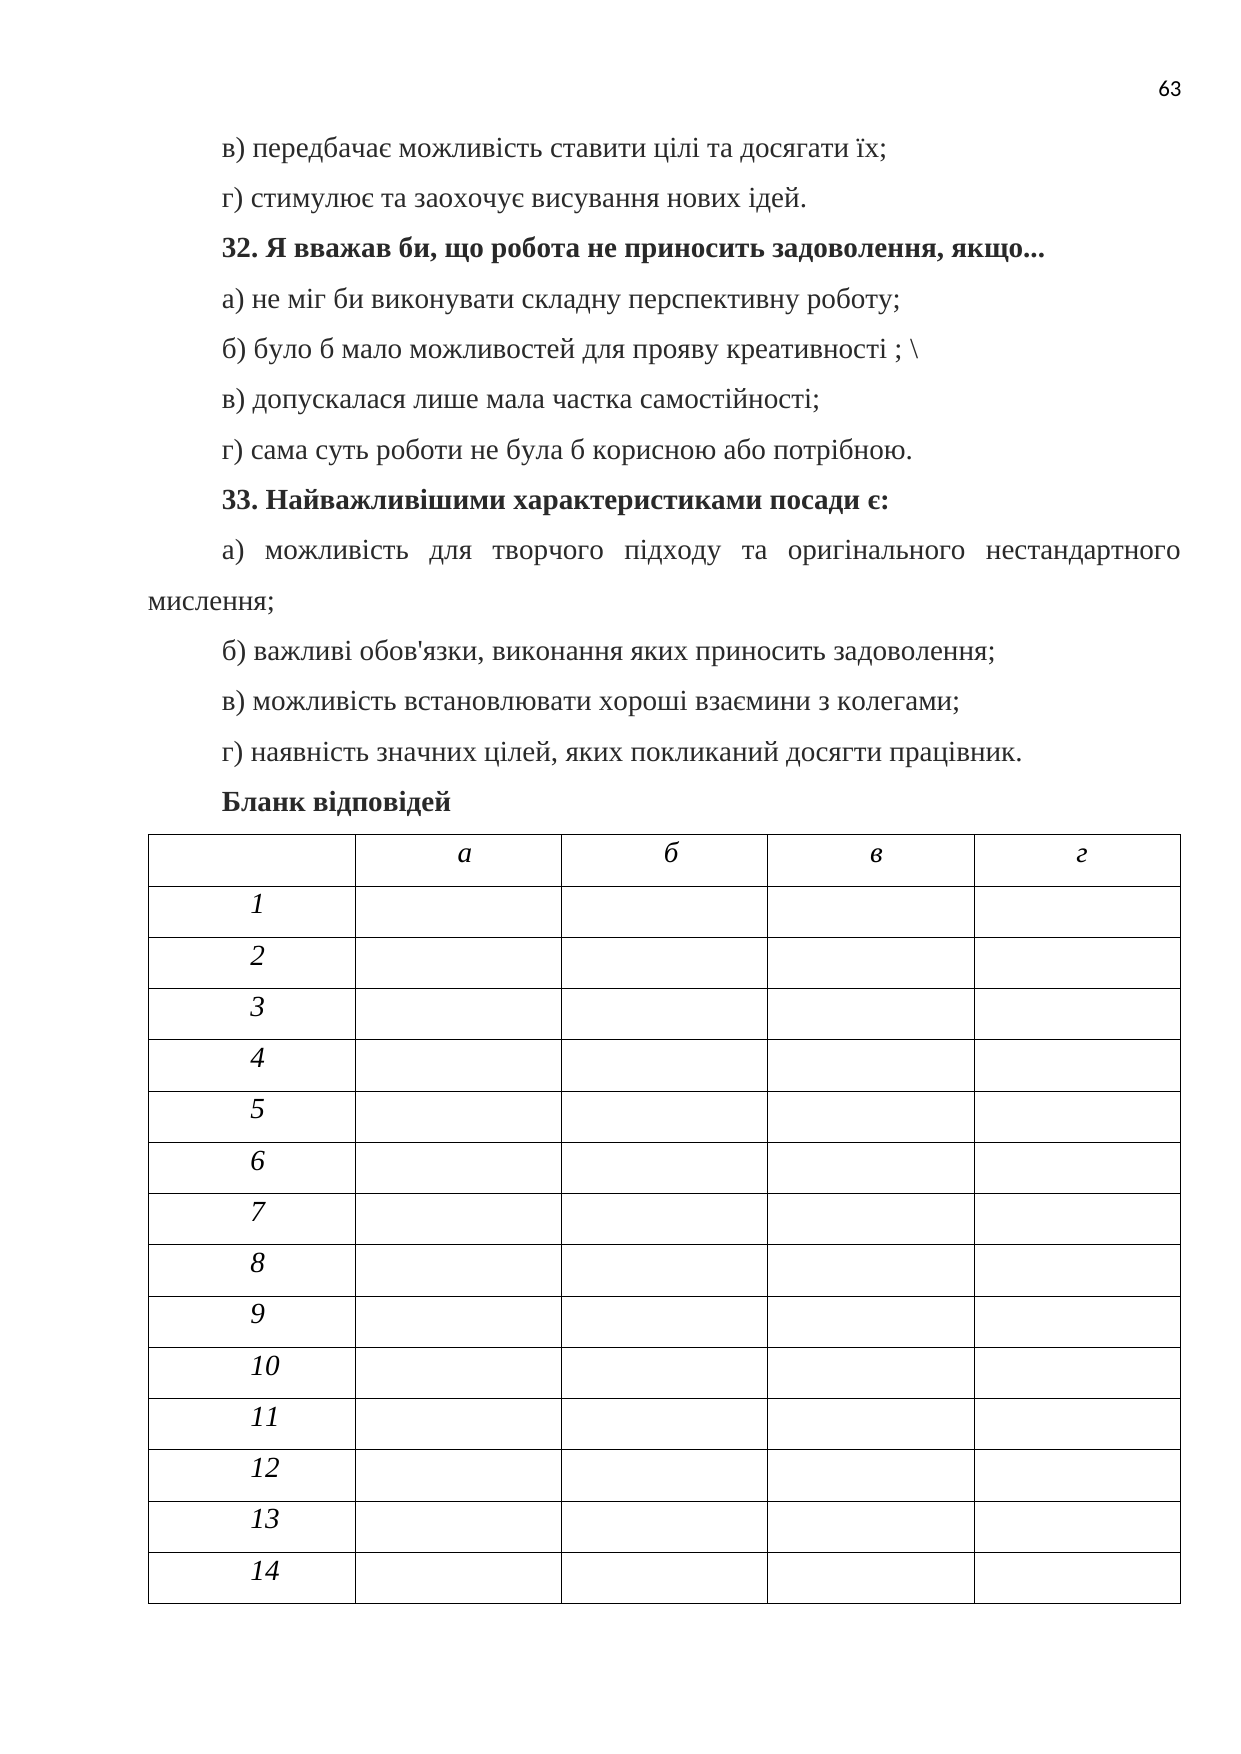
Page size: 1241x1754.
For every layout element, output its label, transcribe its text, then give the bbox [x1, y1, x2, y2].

table_cell [356, 1450, 561, 1501]
table_cell [768, 1194, 974, 1244]
text а) можливість для творчого підходу та оригінального нестандартного мислення; [148, 532, 1181, 616]
table_cell [768, 989, 974, 1039]
table_cell [975, 989, 1180, 1039]
table_cell [768, 1040, 974, 1091]
table_cell [356, 938, 561, 988]
table_cell 3 [149, 989, 355, 1039]
table_cell [562, 1194, 767, 1244]
table_cell 13 [149, 1502, 355, 1552]
table_cell [768, 1348, 974, 1398]
text г) сама суть роботи не була б корисною або потрібною. [148, 432, 1181, 465]
table_cell [768, 1450, 974, 1501]
table_cell [356, 887, 561, 937]
text в) передбачає можливість ставити цілі та досягати їх; [148, 130, 1181, 163]
table_cell [562, 989, 767, 1039]
text Бланк відповідей [148, 784, 1181, 817]
table_cell [975, 887, 1180, 937]
table_cell 5 [149, 1092, 355, 1142]
table_cell [975, 1297, 1180, 1347]
table_cell [768, 1502, 974, 1552]
table_cell [975, 1450, 1180, 1501]
table_cell [562, 1450, 767, 1501]
text в) допускалася лише мала частка самостійності; [148, 381, 1181, 415]
table_cell 14 [149, 1553, 355, 1603]
table_cell 2 [149, 938, 355, 988]
table_cell [356, 1194, 561, 1244]
table_header г [975, 835, 1180, 886]
table_cell [356, 1553, 561, 1603]
table_cell [768, 1297, 974, 1347]
table_cell [356, 1040, 561, 1091]
table_cell 8 [149, 1245, 355, 1296]
table_header а [356, 835, 561, 886]
table_cell [562, 887, 767, 937]
table_cell [562, 1553, 767, 1603]
text 33. Найважливішими характеристиками посади є: [148, 482, 1181, 516]
table_cell [768, 1143, 974, 1193]
table_header в [768, 835, 974, 886]
table_cell 10 [149, 1348, 355, 1398]
table_cell 9 [149, 1297, 355, 1347]
text г) наявність значних цілей, яких покликаний досягти працівник. [148, 734, 1181, 767]
table_cell [356, 1245, 561, 1296]
table_cell [975, 1348, 1180, 1398]
table_cell [768, 887, 974, 937]
table_cell [562, 1143, 767, 1193]
table_cell [356, 1399, 561, 1449]
table_header б [562, 835, 767, 886]
table_cell 1 [149, 887, 355, 937]
text в) можливість встановлювати хороші взаємини з колегами; [148, 683, 1181, 717]
table_cell [562, 1502, 767, 1552]
table_cell [356, 1143, 561, 1193]
table_cell [562, 1092, 767, 1142]
table_cell [356, 1348, 561, 1398]
table_cell 6 [149, 1143, 355, 1193]
table_cell [975, 938, 1180, 988]
table_cell [768, 1245, 974, 1296]
text б) важливі обов'язки, виконання яких приносить задоволення; [148, 633, 1181, 667]
table_cell [768, 1553, 974, 1603]
table_cell 11 [149, 1399, 355, 1449]
table_cell 4 [149, 1040, 355, 1091]
table_cell [975, 1194, 1180, 1244]
table_cell [768, 1092, 974, 1142]
text 32. Я вважав би, що робота не приносить задоволення, якщо... [148, 231, 1181, 264]
table_cell [562, 1245, 767, 1296]
table_cell [975, 1502, 1180, 1552]
table_cell [975, 1245, 1180, 1296]
table_cell [562, 938, 767, 988]
table_cell [975, 1399, 1180, 1449]
table_cell [562, 1399, 767, 1449]
table_cell [975, 1553, 1180, 1603]
text б) було б мало можливостей для прояву креативності ; \ [148, 331, 1181, 365]
table_cell [768, 1399, 974, 1449]
table_cell [562, 1348, 767, 1398]
text а) не міг би виконувати складну перспективну роботу; [148, 281, 1181, 314]
table_cell [356, 989, 561, 1039]
table_cell 7 [149, 1194, 355, 1244]
table_cell [975, 1143, 1180, 1193]
text г) стимулює та заохочує висування нових ідей. [148, 180, 1181, 214]
table_cell [356, 1502, 561, 1552]
table_cell [562, 1297, 767, 1347]
table_cell [356, 1297, 561, 1347]
table_cell [356, 1092, 561, 1142]
table_cell [975, 1040, 1180, 1091]
table_cell [768, 938, 974, 988]
table_cell [562, 1040, 767, 1091]
table_header [149, 835, 355, 886]
table_cell 12 [149, 1450, 355, 1501]
table_cell [975, 1092, 1180, 1142]
